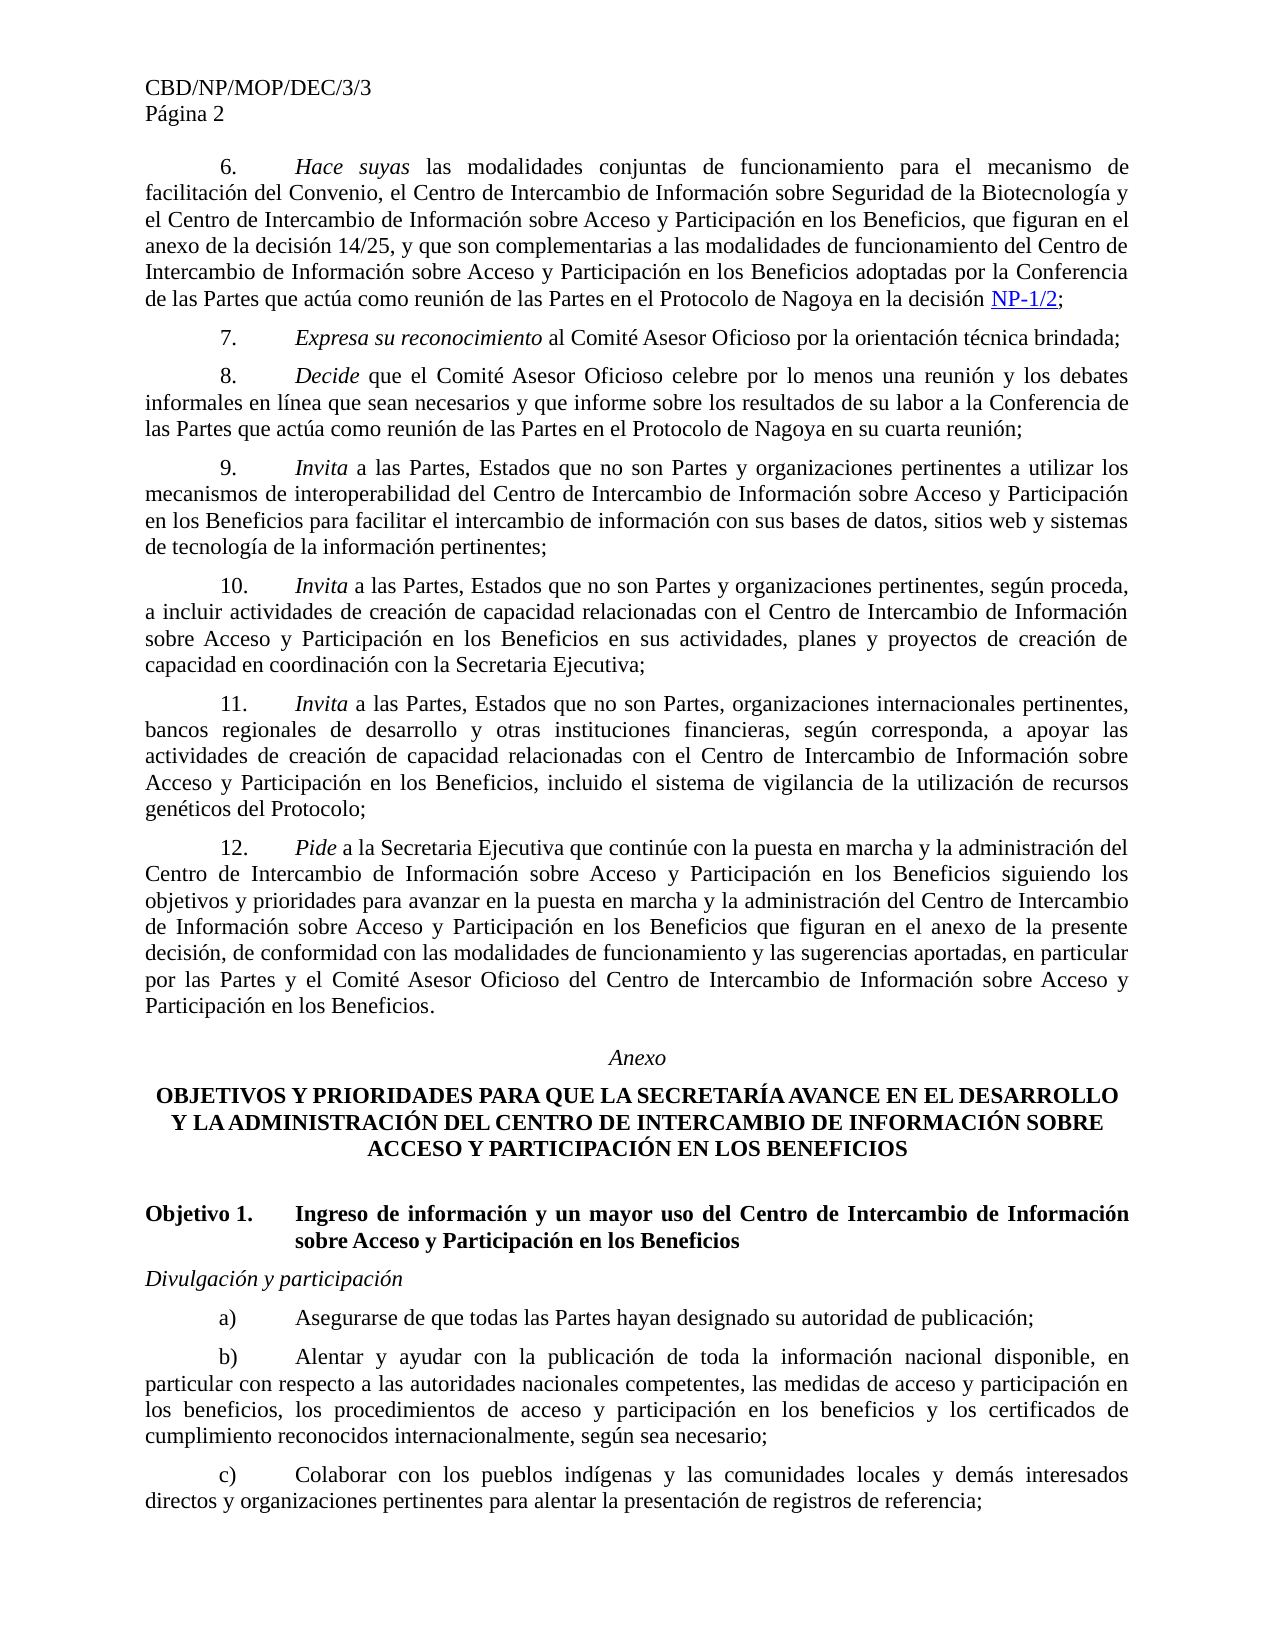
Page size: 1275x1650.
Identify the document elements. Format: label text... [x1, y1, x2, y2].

text 10. Invita a las Partes, Estados que no son Partes y organizaciones pertinentes, según proceda, a incluir actividades de creación de capacidad relacionadas con el Centro de Intercambio de Información sobre Acceso y Participación en los Beneficios en sus actividades, planes y proyectos de creación de capacidad en coordinación con la Secretaria Ejecutiva; [145, 572, 1130, 677]
text b) Alentar y ayudar con la publicación de toda la información nacional disponible, en particular con respecto a las autoridades nacionales competentes, las medidas de acceso y participación en los beneficios, los procedimientos de acceso y participación en los beneficios y los certificados de cumplimiento reconocidos internacionalmente, según sea necesario; [145, 1343, 1130, 1449]
text 7. Expresa su reconocimiento al Comité Asesor Oficioso por la orientación técnica brindada; [145, 323, 1130, 350]
text c) Colaborar con los pueblos indígenas y las comunidades locales y demás interesados directos y organizaciones pertinentes para alentar la presentación de registros de referencia; [145, 1461, 1130, 1514]
text Objetivo 1. Ingreso de información y un mayor uso del Centro de Intercambio de Información sobre Acceso y Participación en los Beneficios [145, 1200, 1130, 1253]
text 9. Invita a las Partes, Estados que no son Partes y organizaciones pertinentes a utilizar los mecanismos de interoperabilidad del Centro de Intercambio de Información sobre Acceso y Participación en los Beneficios para facilitar el intercambio de información con sus bases de datos, sitios web y sistemas de tecnología de la información pertinentes; [145, 454, 1130, 559]
text a) Asegurarse de que todas las Partes hayan designado su autoridad de publicación; [145, 1304, 1130, 1331]
text Divulgación y participación [145, 1266, 1130, 1292]
text 6. Hace suyas las modalidades conjuntas de funcionamiento para el mecanismo de facilitación del Convenio, el Centro de Intercambio de Información sobre Seguridad de la Biotecnología y el Centro de Intercambio de Información sobre Acceso y Participación en los Beneficios, que figuran en el anexo de la decisión 14/25, y que son complementarias a las modalidades de funcionamiento del Centro de Intercambio de Información sobre Acceso y Participación en los Beneficios adoptadas por la Conferencia de las Partes que actúa como reunión de las Partes en el Protocolo de Nagoya en la decisión NP-1/2; [145, 153, 1130, 311]
text Anexo [145, 1043, 1130, 1070]
text 12. Pide a la Secretaria Ejecutiva que continúe con la puesta en marcha y la administración del Centro de Intercambio de Información sobre Acceso y Participación en los Beneficios siguiendo los objetivos y prioridades para avanzar en la puesta en marcha y la administración del Centro de Intercambio de Información sobre Acceso y Participación en los Beneficios que figuran en el anexo de la presente decisión, de conformidad con las modalidades de funcionamiento y las sugerencias aportadas, en particular por las Partes y el Comité Asesor Oficioso del Centro de Intercambio de Información sobre Acceso y Participación en los Beneficios. [145, 834, 1130, 1018]
text OBJETIVOS Y PRIORIDADES PARA quE LA SECRETARÍA avance en EL DESARROLLO Y LA ADMINISTRACIÓN DEL CENTRO DE INTERCAMBIO DE INFORMACIÓN SOBRE ACCESO Y PARTICIPACIÓN EN LOS BENEFICIOS [145, 1082, 1130, 1161]
text 8. Decide que el Comité Asesor Oficioso celebre por lo menos una reunión y los debates informales en línea que sean necesarios y que informe sobre los resultados de su labor a la Conferencia de las Partes que actúa como reunión de las Partes en el Protocolo de Nagoya en su cuarta reunión; [145, 362, 1130, 441]
text 11. Invita a las Partes, Estados que no son Partes, organizaciones internacionales pertinentes, bancos regionales de desarrollo y otras instituciones financieras, según corresponda, a apoyar las actividades de creación de capacidad relacionadas con el Centro de Intercambio de Información sobre Acceso y Participación en los Beneficios, incluido el sistema de vigilancia de la utilización de recursos genéticos del Protocolo; [145, 690, 1130, 822]
